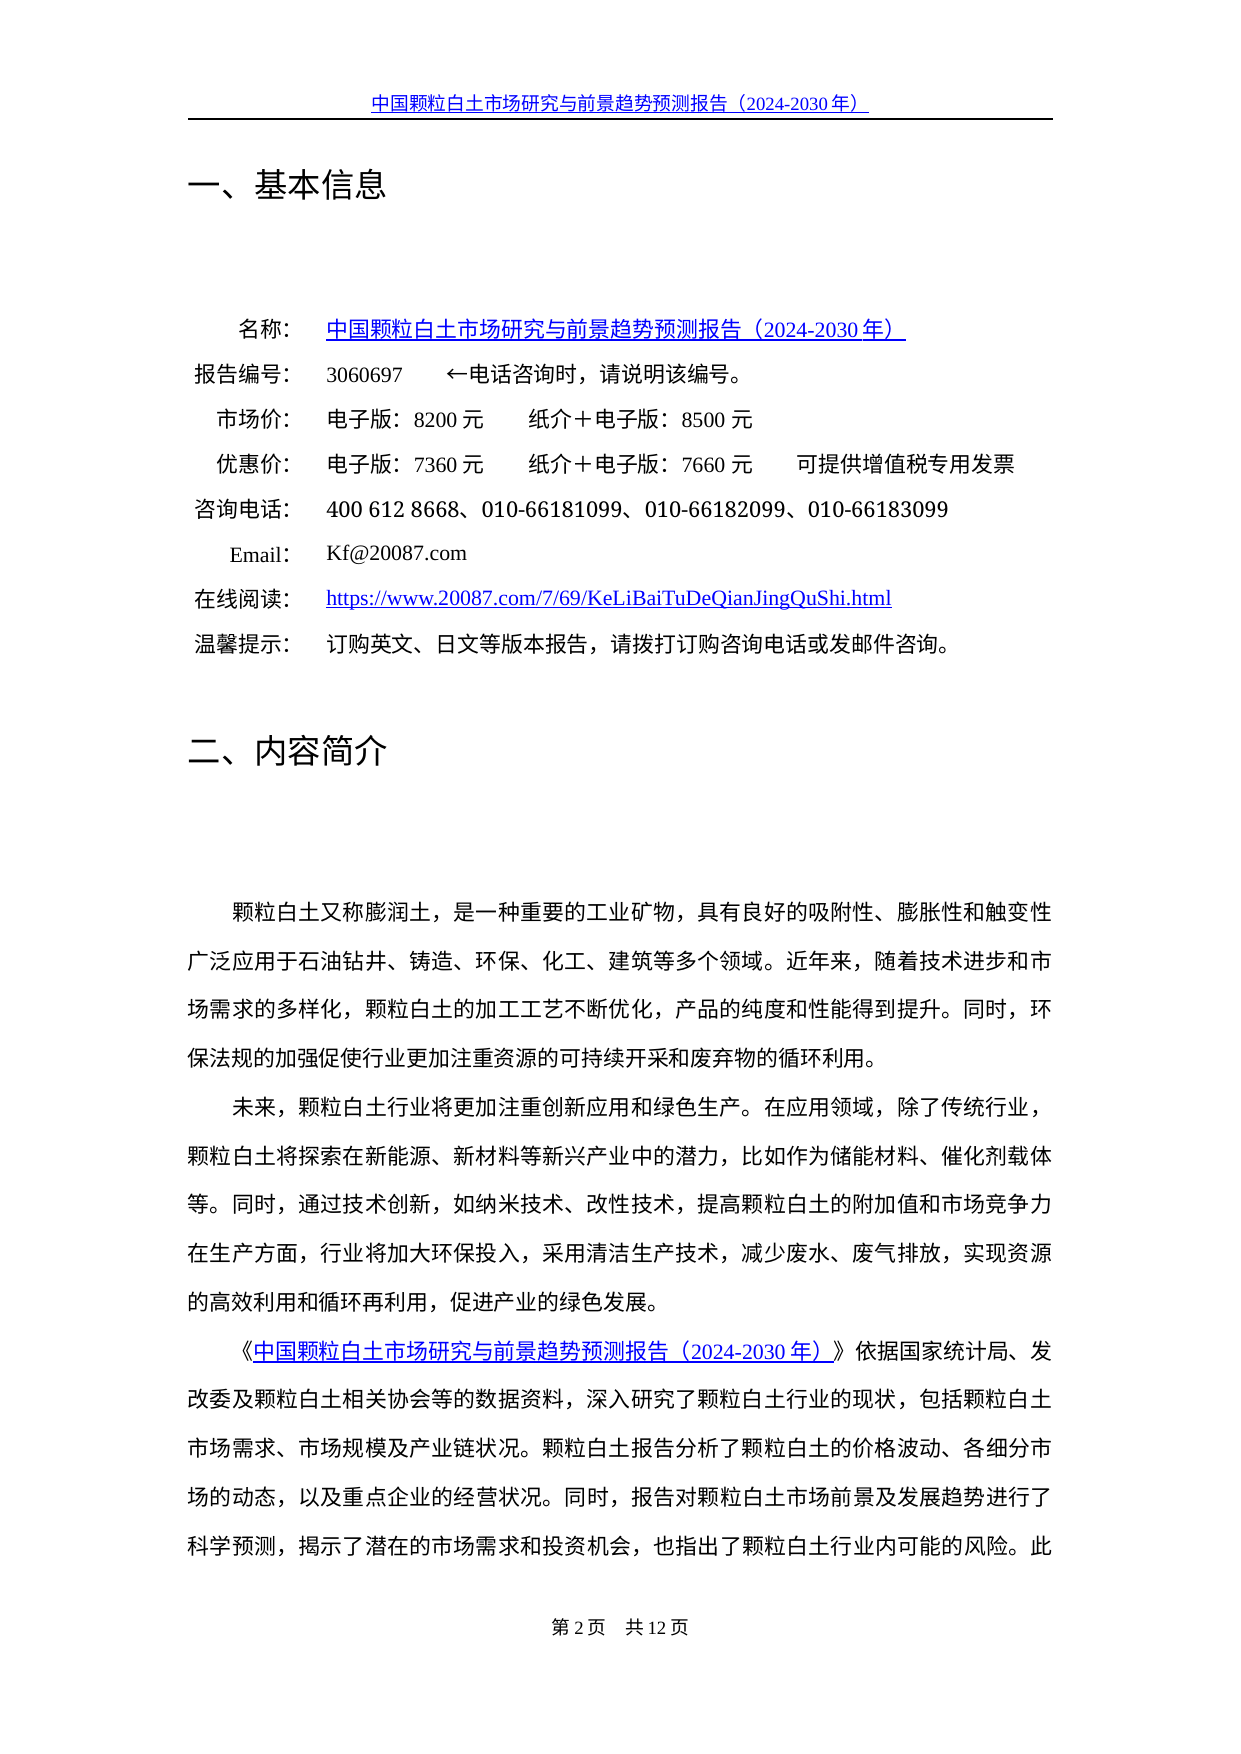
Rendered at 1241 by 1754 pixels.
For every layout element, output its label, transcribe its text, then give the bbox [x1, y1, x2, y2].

table_cell Email： [167, 537, 315, 582]
title 一、基本信息 [187, 150, 1053, 215]
table_cell 报告编号： [167, 357, 315, 402]
table_header 中国颗粒白土市场研究与前景趋势预测报告（2024-2030年） [315, 312, 1073, 357]
table_cell 电子版：8200 元 纸介＋电子版：8500 元 [315, 402, 1073, 447]
table_cell 市场价： [167, 402, 315, 447]
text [187, 894, 1053, 1561]
table_cell 温馨提示： [167, 627, 315, 672]
table_cell Kf@20087.com [315, 537, 1073, 582]
table_cell 3060697 ←电话咨询时，请说明该编号。 [315, 357, 1073, 402]
table_cell 咨询电话： [167, 492, 315, 537]
table_cell 电子版：7360 元 纸介＋电子版：7660 元 可提供增值税专用发票 [315, 447, 1073, 492]
table_cell 优惠价： [167, 447, 315, 492]
table_cell 订购英文、日文等版本报告，请拨打订购咨询电话或发邮件咨询。 [315, 627, 1073, 672]
table_cell 400 612 8668、010-66181099、010-66182099、010-66183099 [315, 492, 1073, 537]
title 二、内容简介 [187, 717, 1053, 782]
table_cell 在线阅读： [167, 582, 315, 627]
table_cell [315, 582, 1073, 627]
table_header 名称： [167, 312, 315, 357]
